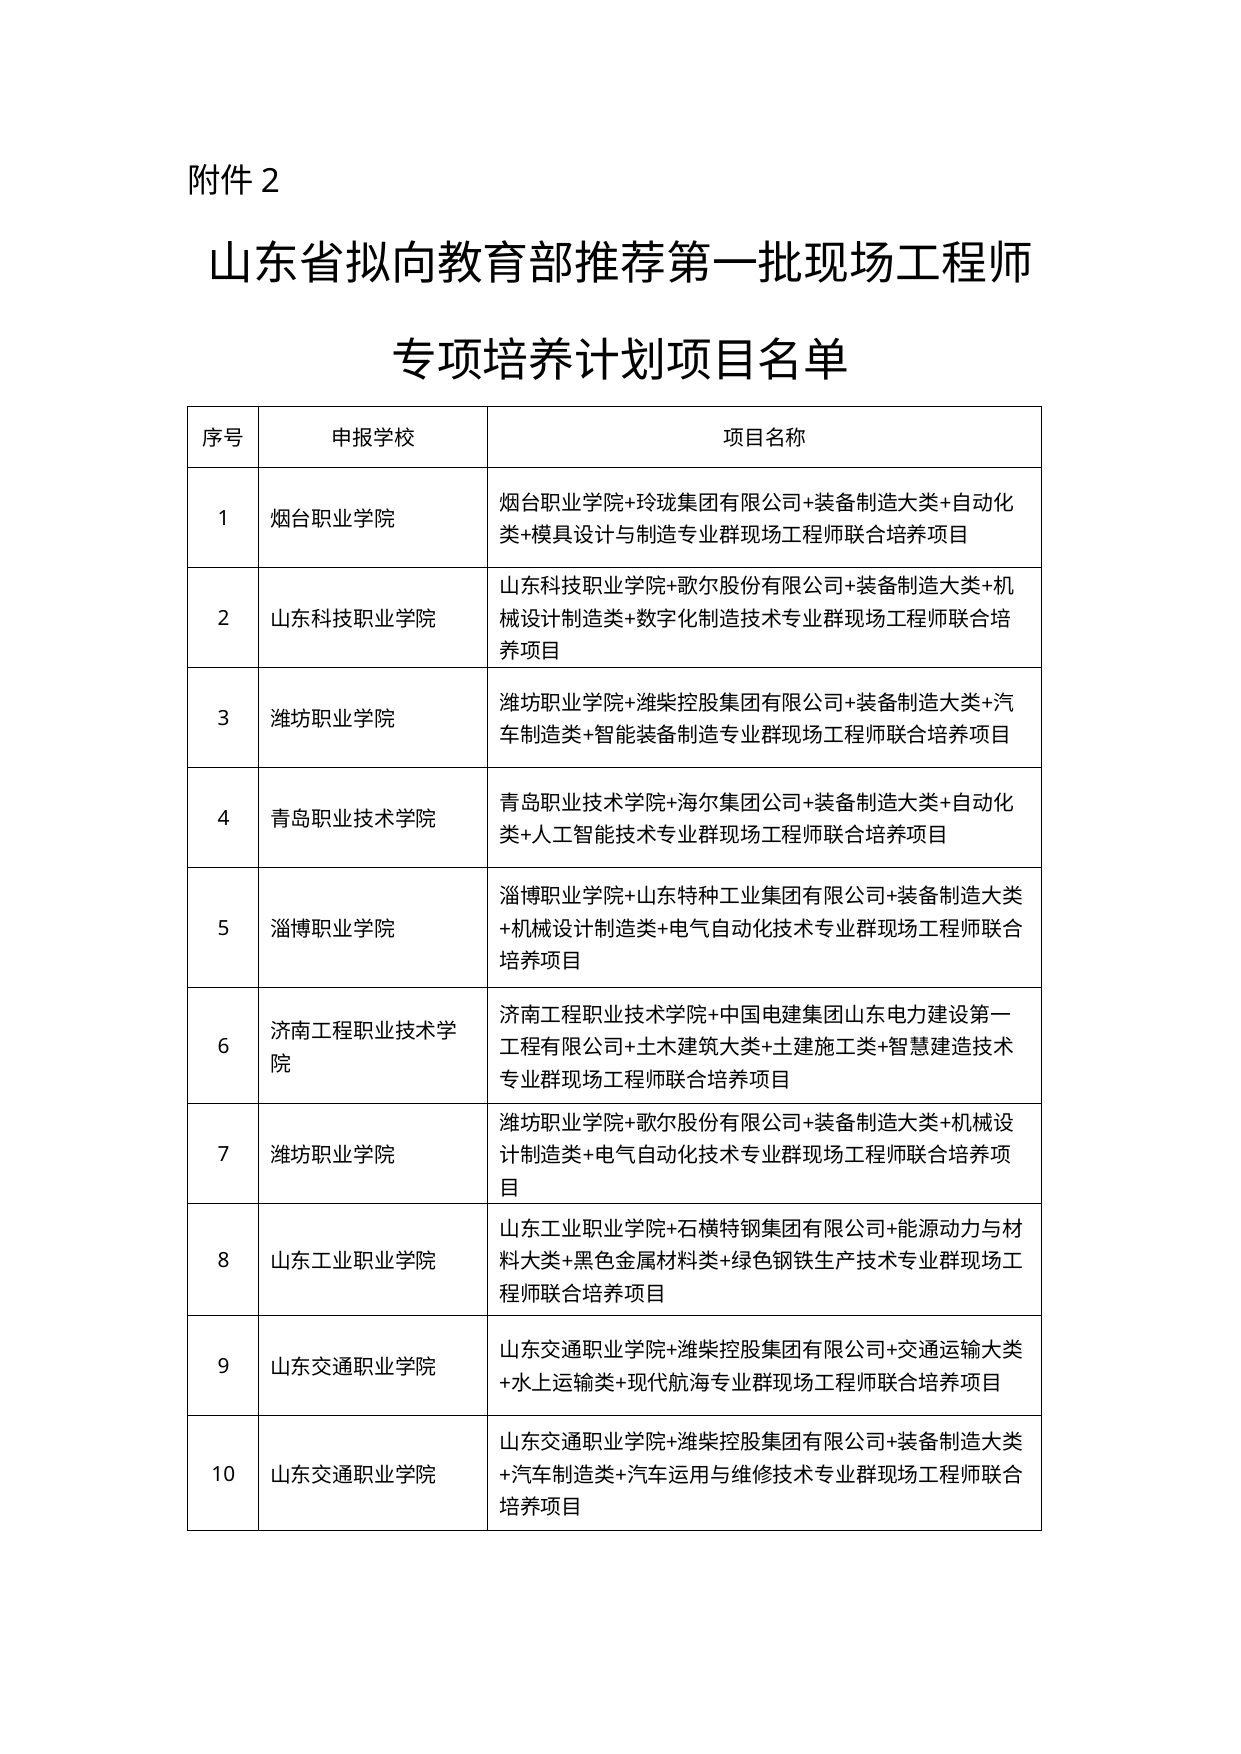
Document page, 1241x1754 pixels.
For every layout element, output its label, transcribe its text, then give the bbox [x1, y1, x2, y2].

table_cell 烟台职业学院+玲珑集团有限公司+装备制造大类+自动化类+模具设计与制造专业群现场工程师联合培养项目 [488, 468, 1041, 567]
table_cell 1 [188, 468, 258, 567]
table_cell 山东工业职业学院+石横特钢集团有限公司+能源动力与材料大类+黑色金属材料类+绿色钢铁生产技术专业群现场工程师联合培养项目 [488, 1204, 1041, 1315]
table_cell 淄博职业学院 [259, 868, 487, 987]
table_cell 10 [188, 1416, 258, 1530]
table_cell 山东交通职业学院+潍柴控股集团有限公司+交通运输大类+水上运输类+现代航海专业群现场工程师联合培养项目 [488, 1316, 1041, 1415]
table_cell 山东交通职业学院 [259, 1316, 487, 1415]
table_header 序号 [188, 407, 258, 467]
table_header 项目名称 [488, 407, 1041, 467]
table_cell 3 [188, 668, 258, 767]
table_cell 青岛职业技术学院+海尔集团公司+装备制造大类+自动化类+人工智能技术专业群现场工程师联合培养项目 [488, 768, 1041, 867]
table_cell 8 [188, 1204, 258, 1315]
table_cell 5 [188, 868, 258, 987]
table_cell 济南工程职业技术学院+中国电建集团山东电力建设第一工程有限公司+土木建筑大类+土建施工类+智慧建造技术专业群现场工程师联合培养项目 [488, 988, 1041, 1103]
table_cell 淄博职业学院+山东特种工业集团有限公司+装备制造大类+机械设计制造类+电气自动化技术专业群现场工程师联合培养项目 [488, 868, 1041, 987]
text 附件2 [187, 146, 1053, 211]
table_cell 烟台职业学院 [259, 468, 487, 567]
table_cell 山东交通职业学院+潍柴控股集团有限公司+装备制造大类+汽车制造类+汽车运用与维修技术专业群现场工程师联合培养项目 [488, 1416, 1041, 1530]
table_cell 潍坊职业学院 [259, 1104, 487, 1203]
table_cell 潍坊职业学院+歌尔股份有限公司+装备制造大类+机械设计制造类+电气自动化技术专业群现场工程师联合培养项目 [488, 1104, 1041, 1203]
table_cell 7 [188, 1104, 258, 1203]
text 山东省拟向教育部推荐第一批现场工程师专项培养计划项目名单 [187, 211, 1053, 406]
table_cell 山东科技职业学院+歌尔股份有限公司+装备制造大类+机械设计制造类+数字化制造技术专业群现场工程师联合培养项目 [488, 568, 1041, 667]
table_cell 9 [188, 1316, 258, 1415]
table_cell 潍坊职业学院+潍柴控股集团有限公司+装备制造大类+汽车制造类+智能装备制造专业群现场工程师联合培养项目 [488, 668, 1041, 767]
table_cell 2 [188, 568, 258, 667]
table_cell 青岛职业技术学院 [259, 768, 487, 867]
table_cell 潍坊职业学院 [259, 668, 487, 767]
table_cell 6 [188, 988, 258, 1103]
table_header 申报学校 [259, 407, 487, 467]
table_cell 山东科技职业学院 [259, 568, 487, 667]
table_cell 山东工业职业学院 [259, 1204, 487, 1315]
table_cell 山东交通职业学院 [259, 1416, 487, 1530]
table_cell 4 [188, 768, 258, 867]
table_cell 济南工程职业技术学院 [259, 988, 487, 1103]
